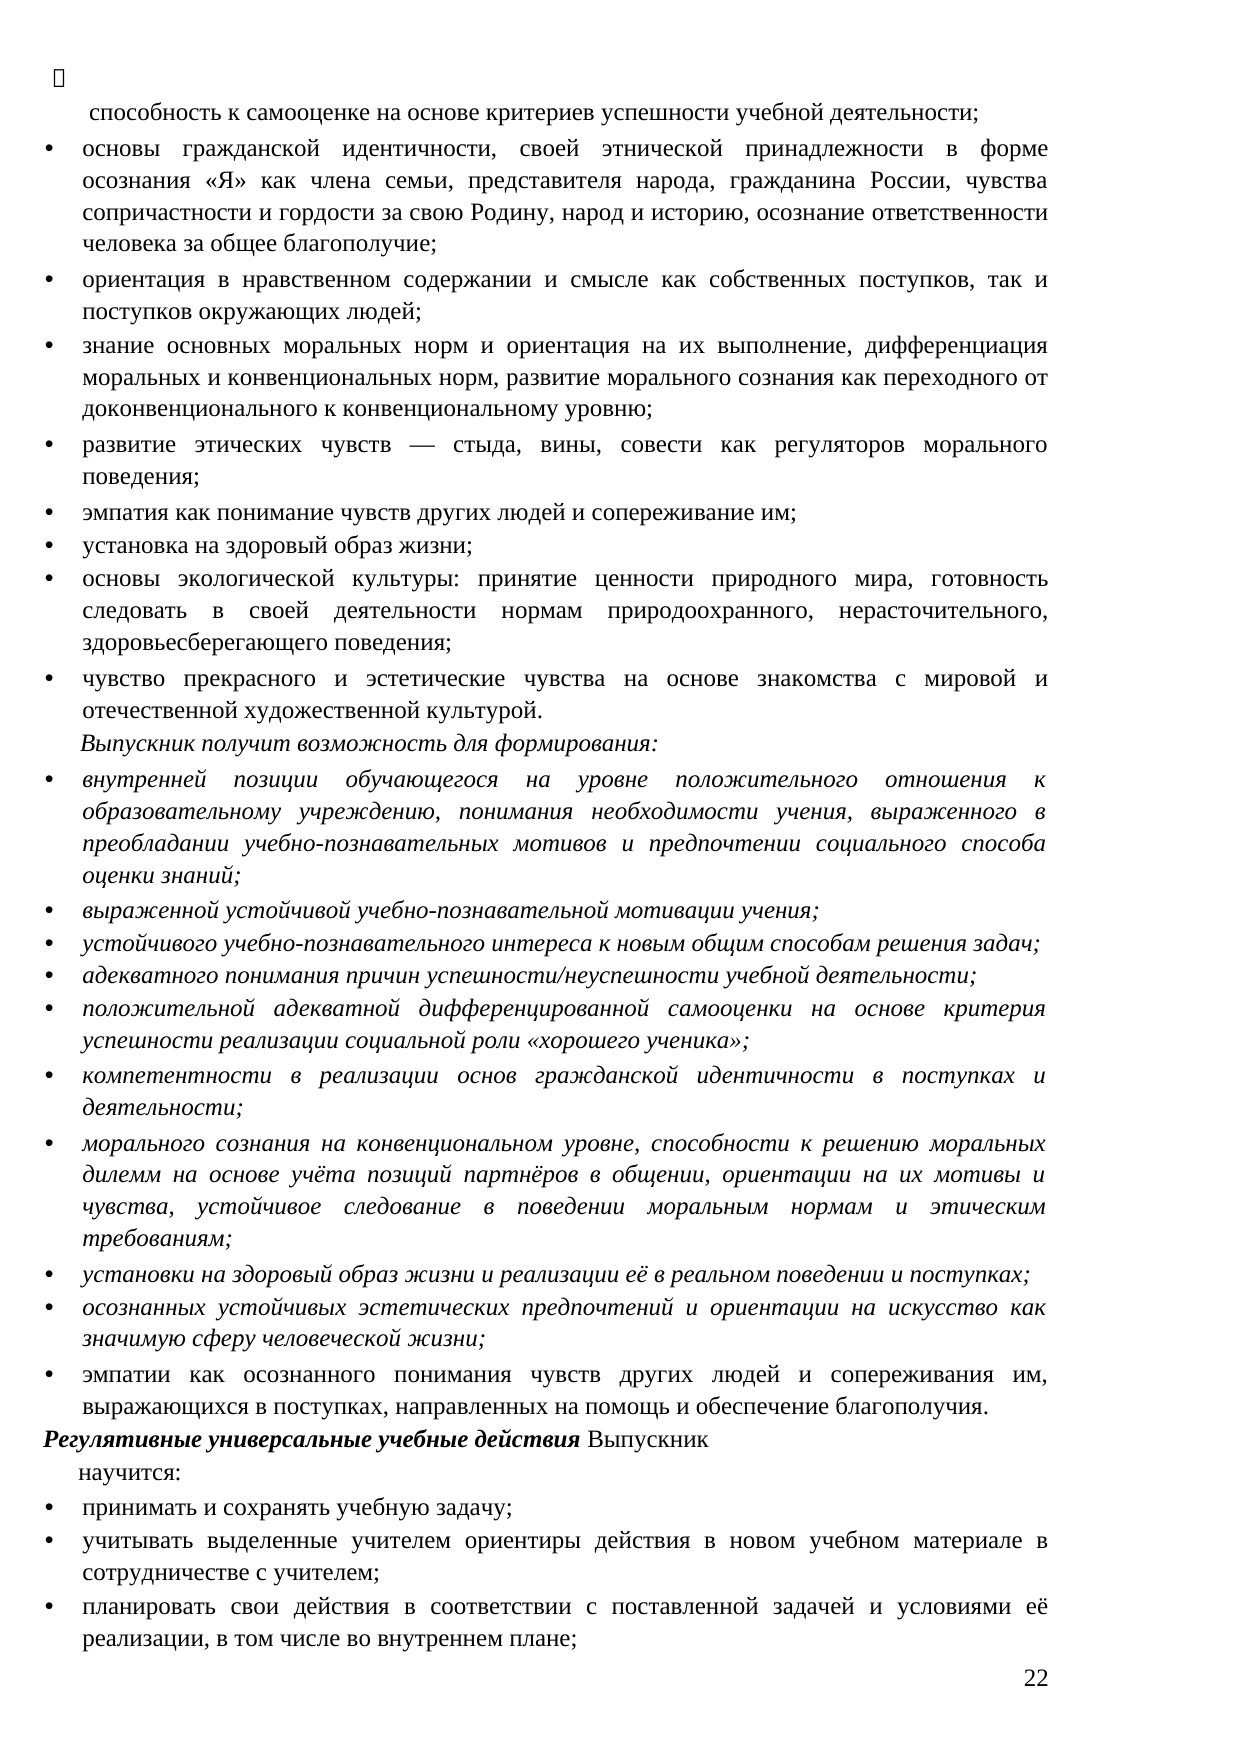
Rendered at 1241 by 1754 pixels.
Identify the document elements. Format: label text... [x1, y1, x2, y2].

list развитие этических чувств — стыда, вины, совести как регуляторов морального поведения; [44, 429, 1049, 490]
list принимать и сохранять учебную задачу; [44, 1492, 1049, 1521]
list установки на здоровый образ жизни и реализации её в реальном поведении и поступках; [44, 1259, 1049, 1288]
list адекватного понимания причин успешности/неуспешности учебной деятельности; [44, 960, 1049, 989]
list основы гражданской идентичности, своей этнической принадлежности в форме осознания «Я» как члена семьи, представителя народа, гражданина России, чувства сопричастности и гордости за свою Родину, народ и историю, осознание ответственности человека за общее благополучие; [44, 133, 1049, 257]
list ориентация в нравственном содержании и смысле как собственных поступков, так и поступков окружающих людей; [44, 264, 1049, 325]
list эмпатия как понимание чувств других людей и сопереживание им; [44, 497, 1049, 525]
list осознанных устойчивых эстетических предпочтений и ориентации на искусство как значимую сферу человеческой жизни; [44, 1291, 1049, 1352]
list компетентности в реализации основ гражданской идентичности в поступках и деятельности; [44, 1060, 1049, 1121]
list установка на здоровый образ жизни; [44, 530, 1049, 559]
text способность к самооценке на основе критериев успешности учебной деятельности; [89, 97, 1049, 126]
list учитывать выделенные учителем ориентиры действия в новом учебном материале в сотрудничестве с учителем; [44, 1526, 1049, 1586]
text Регулятивные универсальные учебные действия Выпускник научится: [43, 1424, 710, 1485]
list эмпатии как осознанного понимания чувств других людей и сопереживания им, выражающихся в поступках, направленных на помощь и обеспечение благополучия. [44, 1359, 1049, 1419]
list положительной адекватной дифференцированной самооценки на основе критерия успешности реализации социальной роли «хорошего ученика»; [44, 993, 1049, 1054]
list морального сознания на конвенциональном уровне, способности к решению моральных дилемм на основе учёта позиций партнёров в общении, ориентации на их мотивы и чувства, устойчивое следование в поведении моральным нормам и этическим требованиям; [44, 1128, 1049, 1252]
text Выпускник получит возможность для формирования: [80, 728, 1049, 757]
list чувство прекрасного и эстетические чувства на основе знакомства с мировой и отечественной художественной культурой. [44, 663, 1049, 724]
list основы экологической культуры: принятие ценности природного мира, готовность следовать в своей деятельности нормам природоохранного, нерасточительного, здоровьесберегающего поведения; [44, 563, 1049, 656]
list внутренней позиции обучающегося на уровне положительного отношения к образовательному учреждению, понимания необходимости учения, выраженного в преобладании учебно-познавательных мотивов и предпочтении социального способа оценки знаний; [44, 764, 1049, 888]
list выраженной устойчивой учебно-познавательной мотивации учения; [44, 895, 1049, 924]
list знание основных моральных норм и ориентация на их выполнение, дифференциация моральных и конвенциональных норм, развитие морального сознания как переходного от доконвенционального к конвенциональному уровню; [44, 329, 1049, 422]
list устойчивого учебно-познавательного интереса к новым общим способам решения задач; [44, 928, 1049, 957]
list планировать свои действия в соответствии с поставленной задачей и условиями её реализации, в том числе во внутреннем плане; [44, 1591, 1049, 1652]
